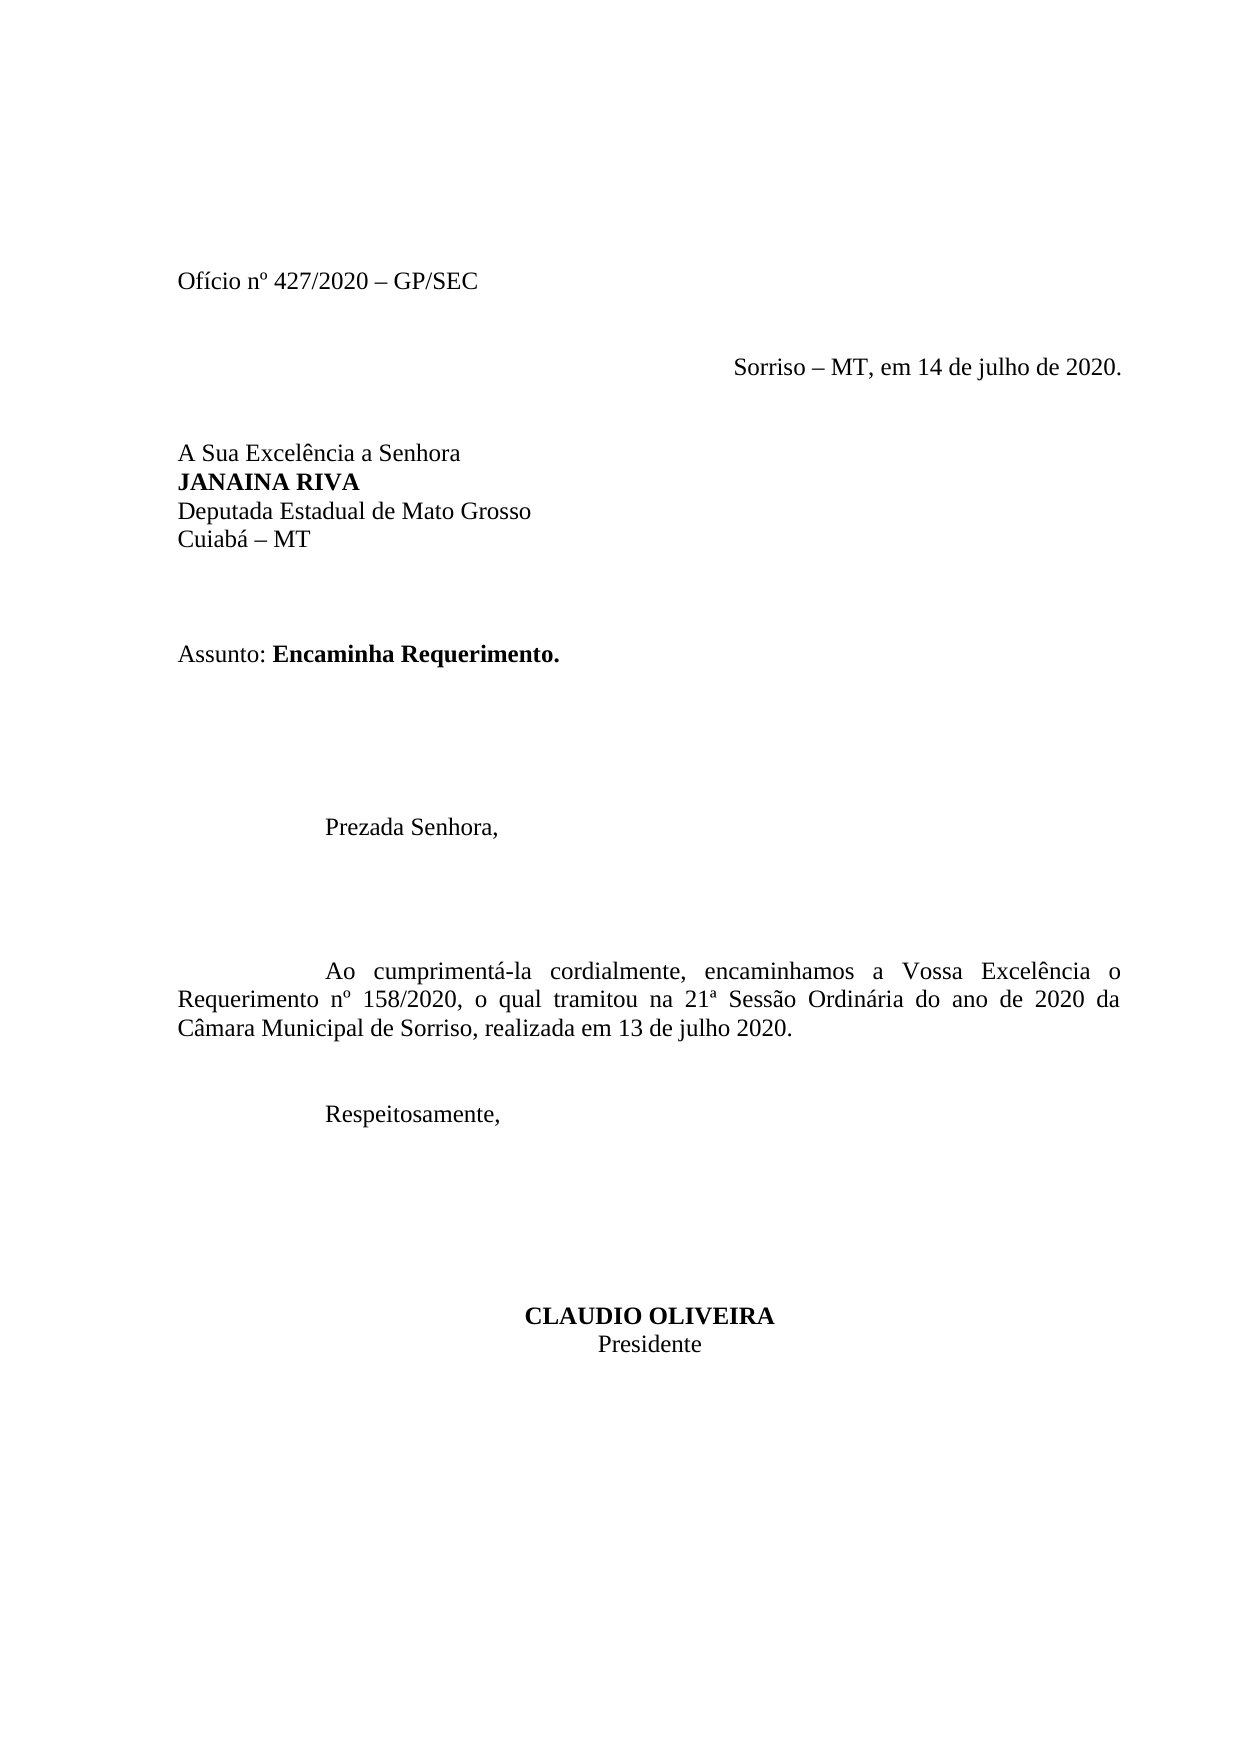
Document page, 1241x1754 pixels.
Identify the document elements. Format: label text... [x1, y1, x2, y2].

text Presidente [177, 1329, 1122, 1358]
text CLAUDIO OLIVEIRA [177, 1301, 1122, 1329]
text JANAINA RIVA [177, 467, 1122, 496]
text A Sua Excelência a Senhora [177, 438, 1122, 467]
text Deputada Estadual de Mato Grosso [177, 496, 1122, 524]
text Respeitosamente, [177, 1099, 1122, 1128]
text Cuiabá – MT [177, 524, 1122, 553]
text Prezada Senhora, [177, 812, 1122, 841]
text Ofício nº 427/2020 – GP/SEC [177, 266, 1122, 294]
text Assunto: Encaminha Requerimento. [177, 639, 1122, 668]
text Ao cumprimentá-la cordialmente, encaminhamos a Vossa Excelência o Requerimento nº 158/2020, o qual tramitou na 21ª Sessão Ordinária do ano de 2020 da Câmara Municipal de Sorriso, realizada em 13 de julho 2020. [177, 956, 1122, 1042]
text Sorriso – MT, em 14 de julho de 2020. [177, 352, 1122, 381]
